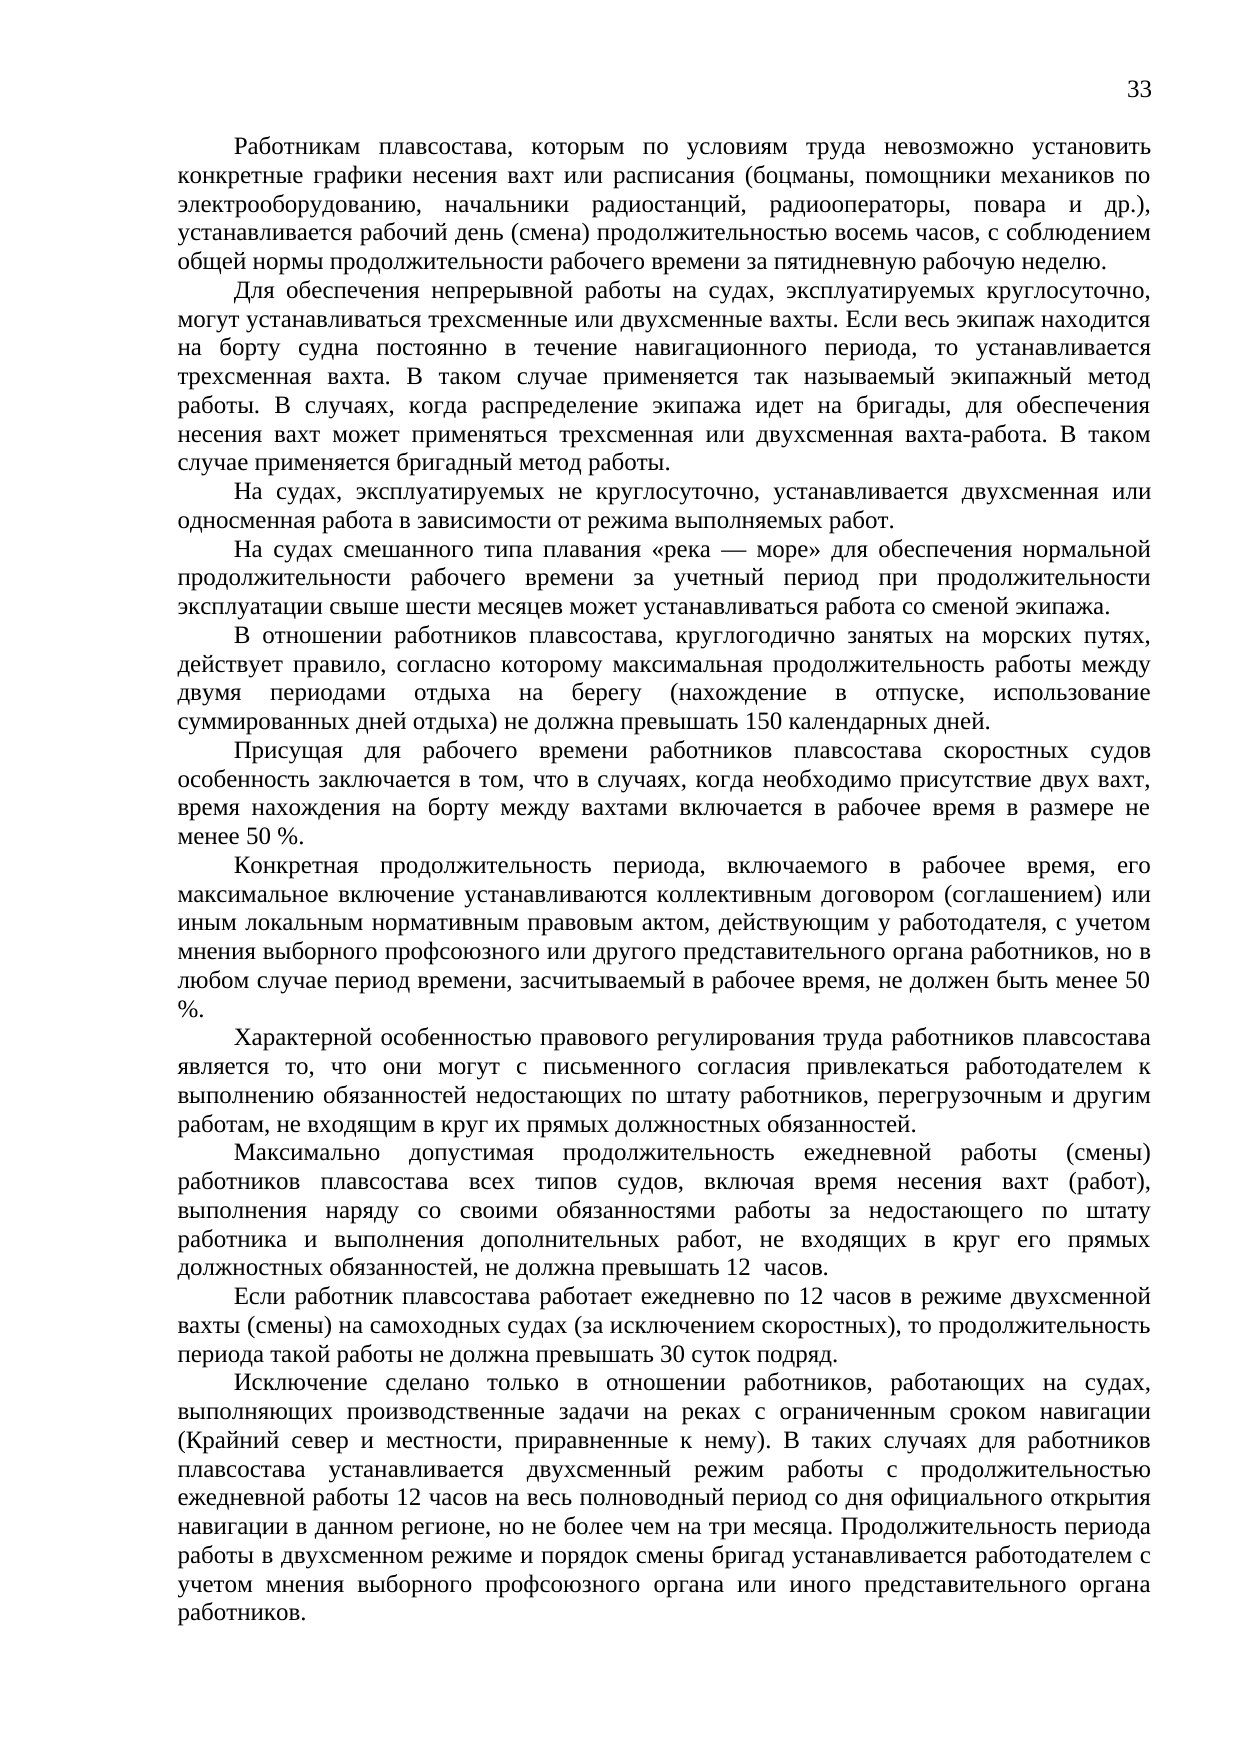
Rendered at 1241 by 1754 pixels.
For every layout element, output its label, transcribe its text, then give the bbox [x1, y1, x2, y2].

text На судах, эксплуатируемых не круглосуточно, устанавливается двухсменная или односменная работа в зависимости от режима выполняемых работ. [177, 476, 1152, 534]
text Работникам плавсостава, которым по условиям труда невозможно установить конкретные графики несения вахт или расписания (боцманы, помощники механиков по электрооборудованию, начальники радиостанций, радиооператоры, повара и др.), устанавливается рабочий день (смена) продолжительностью восемь часов, с соблюдением общей нормы продолжительности рабочего времени за пятидневную рабочую неделю. [177, 131, 1152, 275]
text Присущая для рабочего времени работников плавсостава скоростных судов особенность заключается в том, что в случаях, когда необходимо присутствие двух вахт, время нахождения на борту между вахтами включается в рабочее время в размере не менее 50 %. [177, 735, 1152, 850]
text Если работник плавсостава работает ежедневно по 12 часов в режиме двухсменной вахты (смены) на самоходных судах (за исключением скоростных), то продолжительность периода такой работы не должна превышать 30 суток подряд. [177, 1281, 1152, 1367]
text Конкретная продолжительность периода, включаемого в рабочее время, его максимальное включение устанавливаются коллективным договором (соглашением) или иным локальным нормативным правовым актом, действующим у работодателя, с учетом мнения выборного профсоюзного или другого представительного органа работников, но в любом случае период времени, засчитываемый в рабочее время, не должен быть менее 50 %. [177, 850, 1152, 1022]
text На судах смешанного типа плавания «река — море» для обеспечения нормальной продолжительности рабочего времени за учетный период при продолжительности эксплуатации свыше шести месяцев может устанавливаться работа со сменой экипажа. [177, 534, 1152, 620]
text Исключение сделано только в отношении работников, работающих на судах, выполняющих производственные задачи на реках с ограниченным сроком навигации (Крайний север и местности, приравненные к нему). В таких случаях для работников плавсостава устанавливается двухсменный режим работы с продолжительностью ежедневной работы 12 часов на весь полноводный период со дня официального открытия навигации в данном регионе, но не более чем на три месяца. Продолжительность периода работы в двухсменном режиме и порядок смены бригад устанавливается работодателем с учетом мнения выборного профсоюзного органа или иного представительного органа работников. [177, 1367, 1152, 1626]
text Максимально допустимая продолжительность ежедневной работы (смены) работников плавсостава всех типов судов, включая время несения вахт (работ), выполнения наряду со своими обязанностями работы за недостающего по штату работника и выполнения дополнительных работ, не входящих в круг его прямых должностных обязанностей, не должна превышать 12 часов. [177, 1137, 1152, 1281]
text Характерной особенностью правового регулирования труда работников плавсостава является то, что они могут с письменного согласия привлекаться работодателем к выполнению обязанностей недостающих по штату работников, перегрузочным и другим работам, не входящим в круг их прямых должностных обязанностей. [177, 1022, 1152, 1137]
text В отношении работников плавсостава, круглогодично занятых на морских путях, действует правило, согласно которому максимальная продолжительность работы между двумя периодами отдыха на берегу (нахождение в отпуске, использование суммированных дней отдыха) не должна превышать 150 календарных дней. [177, 620, 1152, 735]
text Для обеспечения непрерывной работы на судах, эксплуатируемых круглосуточно, могут устанавливаться трехсменные или двухсменные вахты. Если весь экипаж находится на борту судна постоянно в течение навигационного периода, то устанавливается трехсменная вахта. В таком случае применяется так называемый экипажный метод работы. В случаях, когда распределение экипажа идет на бригады, для обеспечения несения вахт может применяться трехсменная или двухсменная вахта-работа. В таком случае применяется бригадный метод работы. [177, 275, 1152, 476]
